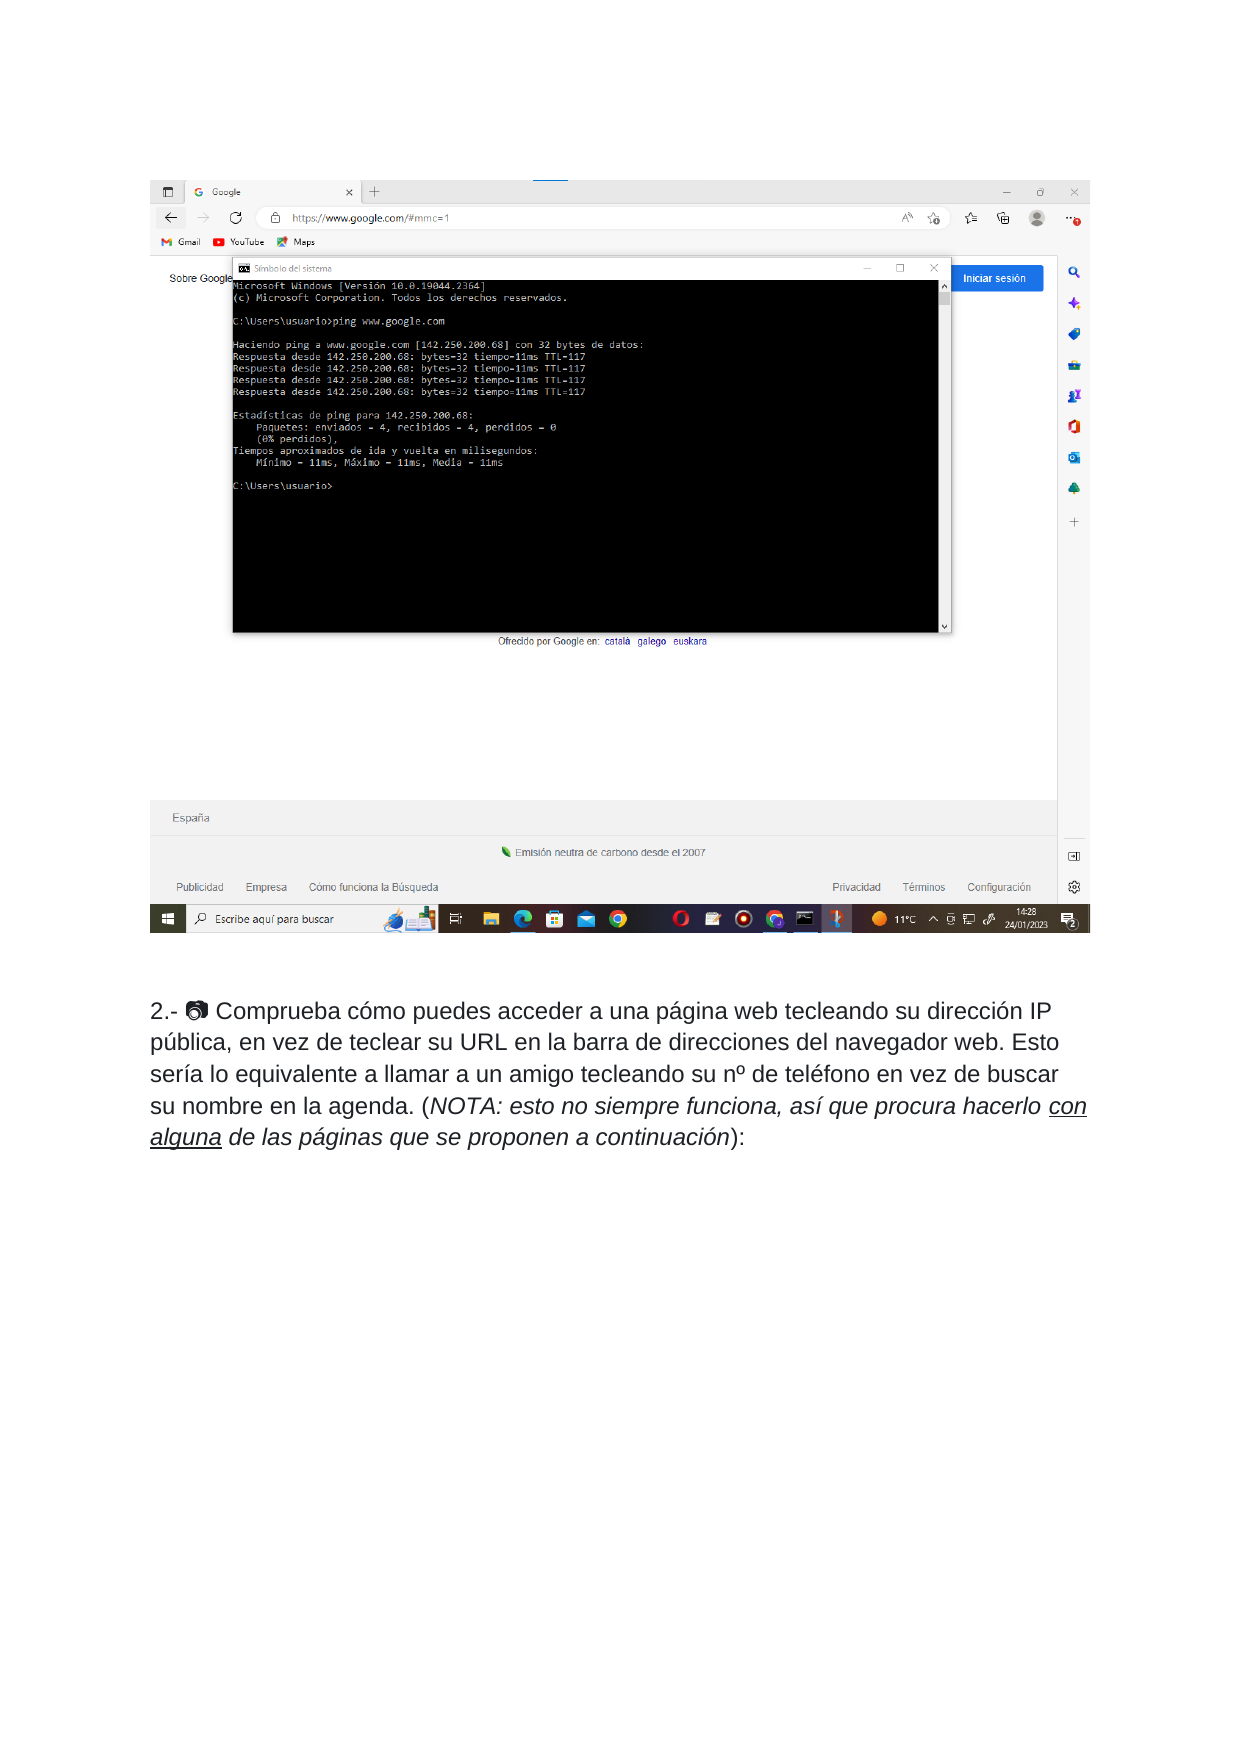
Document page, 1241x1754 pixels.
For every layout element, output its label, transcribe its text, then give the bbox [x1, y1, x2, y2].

text 2.- 📷 Comprueba cómo puedes acceder a una página web tecleando su dirección IP pública, en vez de teclear su URL en la barra de direcciones del navegador web. Esto sería lo equivalente a llamar a un amigo tecleando su nº de teléfono en vez de buscar su nombre en la agenda. (NOTA: esto no siempre funciona, así que procura hacerlo con alguna de las páginas que se proponen a continuación): [150, 997, 1090, 1151]
picture [150, 180, 1091, 933]
